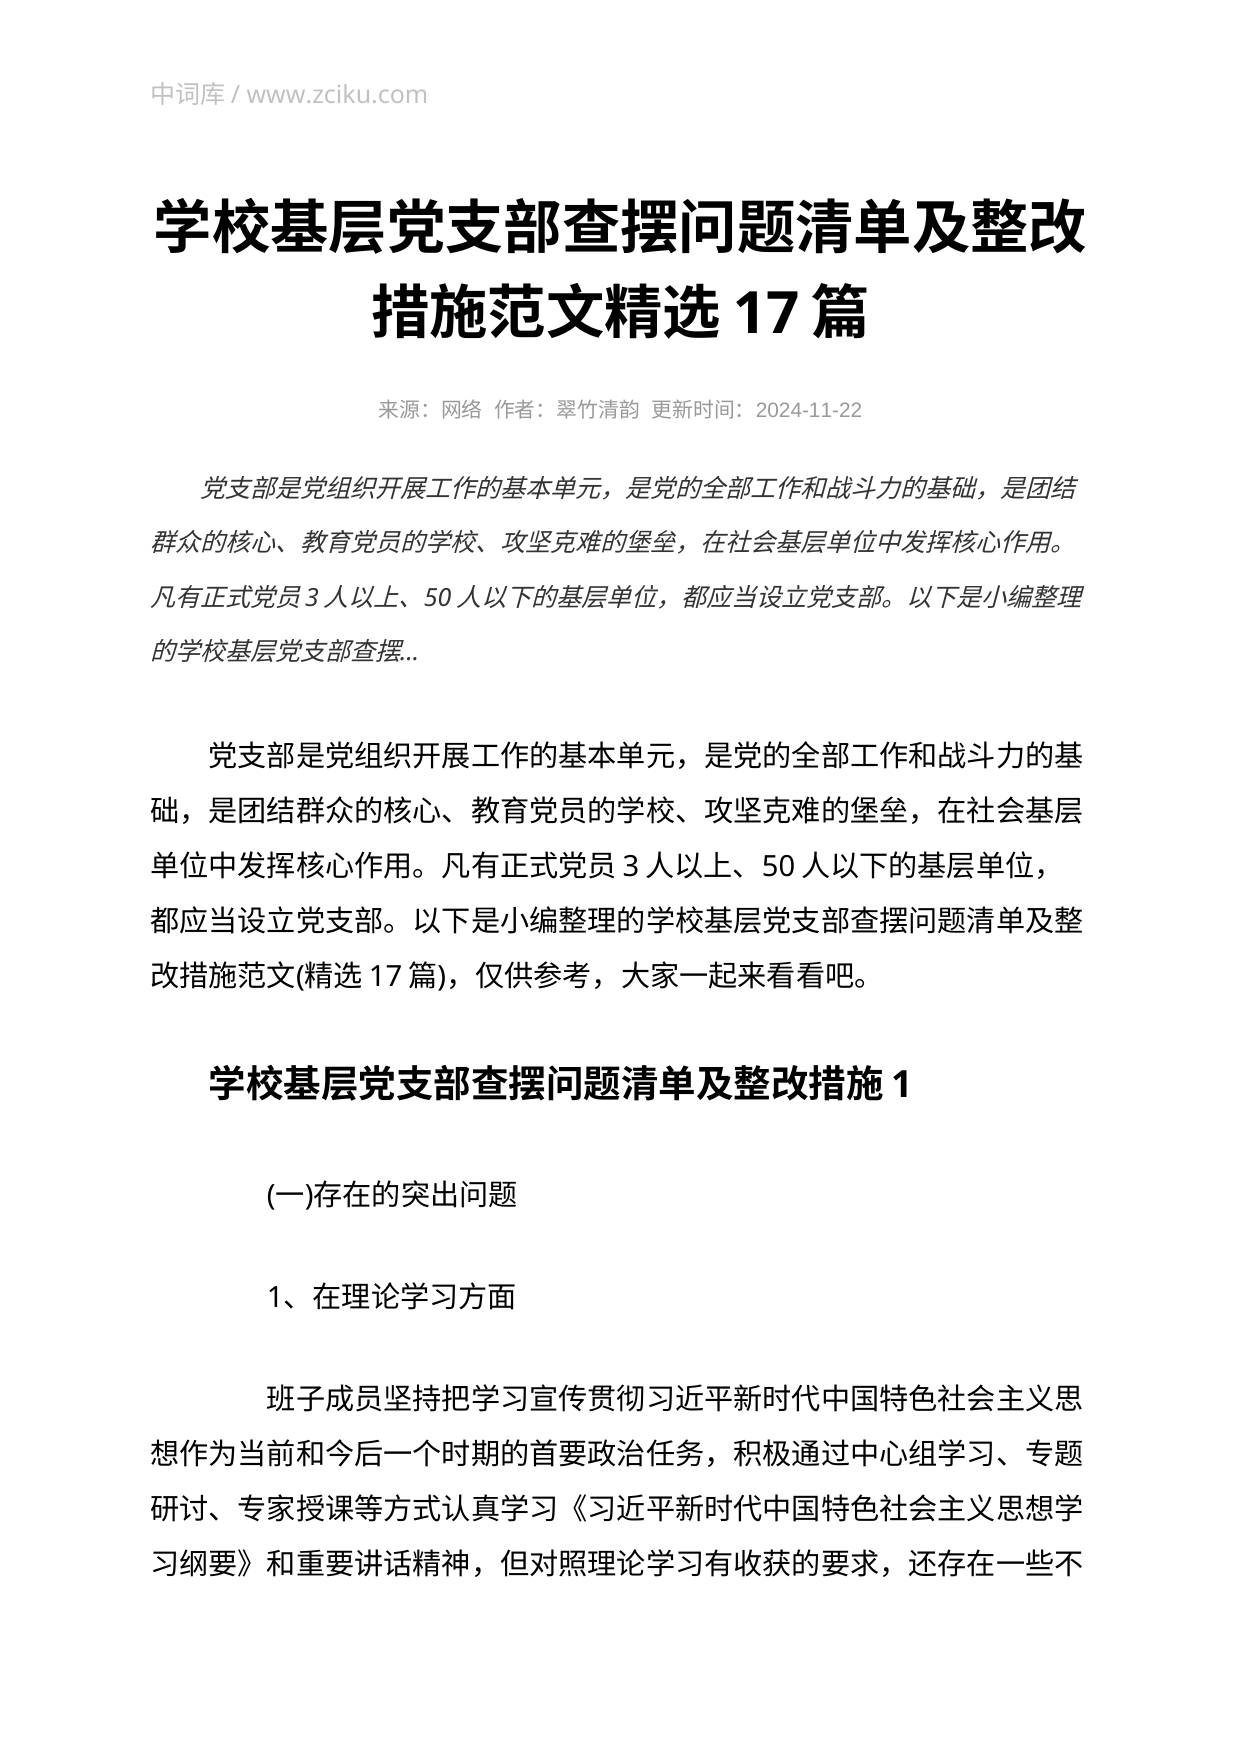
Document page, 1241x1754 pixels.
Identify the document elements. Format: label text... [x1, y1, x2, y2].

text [150, 1376, 1090, 1583]
text (一)存在的突出问题 [150, 1172, 1090, 1214]
text 党支部是党组织开展工作的基本单元，是党的全部工作和战斗力的基础，是团结群众的核心、教育党员的学校、攻坚克难的堡垒，在社会基层单位中发挥核心作用。凡有正式党员3人以上、50人以下的基层单位，都应当设立党支部。以下是小编整理的学校基层党支部查摆... [150, 468, 1090, 668]
text 学校基层党支部查摆问题清单及整改措施1 [150, 1054, 1090, 1109]
text 来源：网络 作者：翠竹清韵 更新时间：2024-11-22 [150, 397, 1090, 421]
subtitle 学校基层党支部查摆问题清单及整改措施范文精选17篇 [150, 181, 1090, 351]
text 党支部是党组织开展工作的基本单元，是党的全部工作和战斗力的基础，是团结群众的核心、教育党员的学校、攻坚克难的堡垒，在社会基层单位中发挥核心作用。凡有正式党员3人以上、50人以下的基层单位，都应当设立党支部。以下是小编整理的学校基层党支部查摆问题清单及整改措施范文(精选17篇)，仅供参考，大家一起来看看吧。 [150, 733, 1090, 995]
text 1、在理论学习方面 [150, 1274, 1090, 1316]
